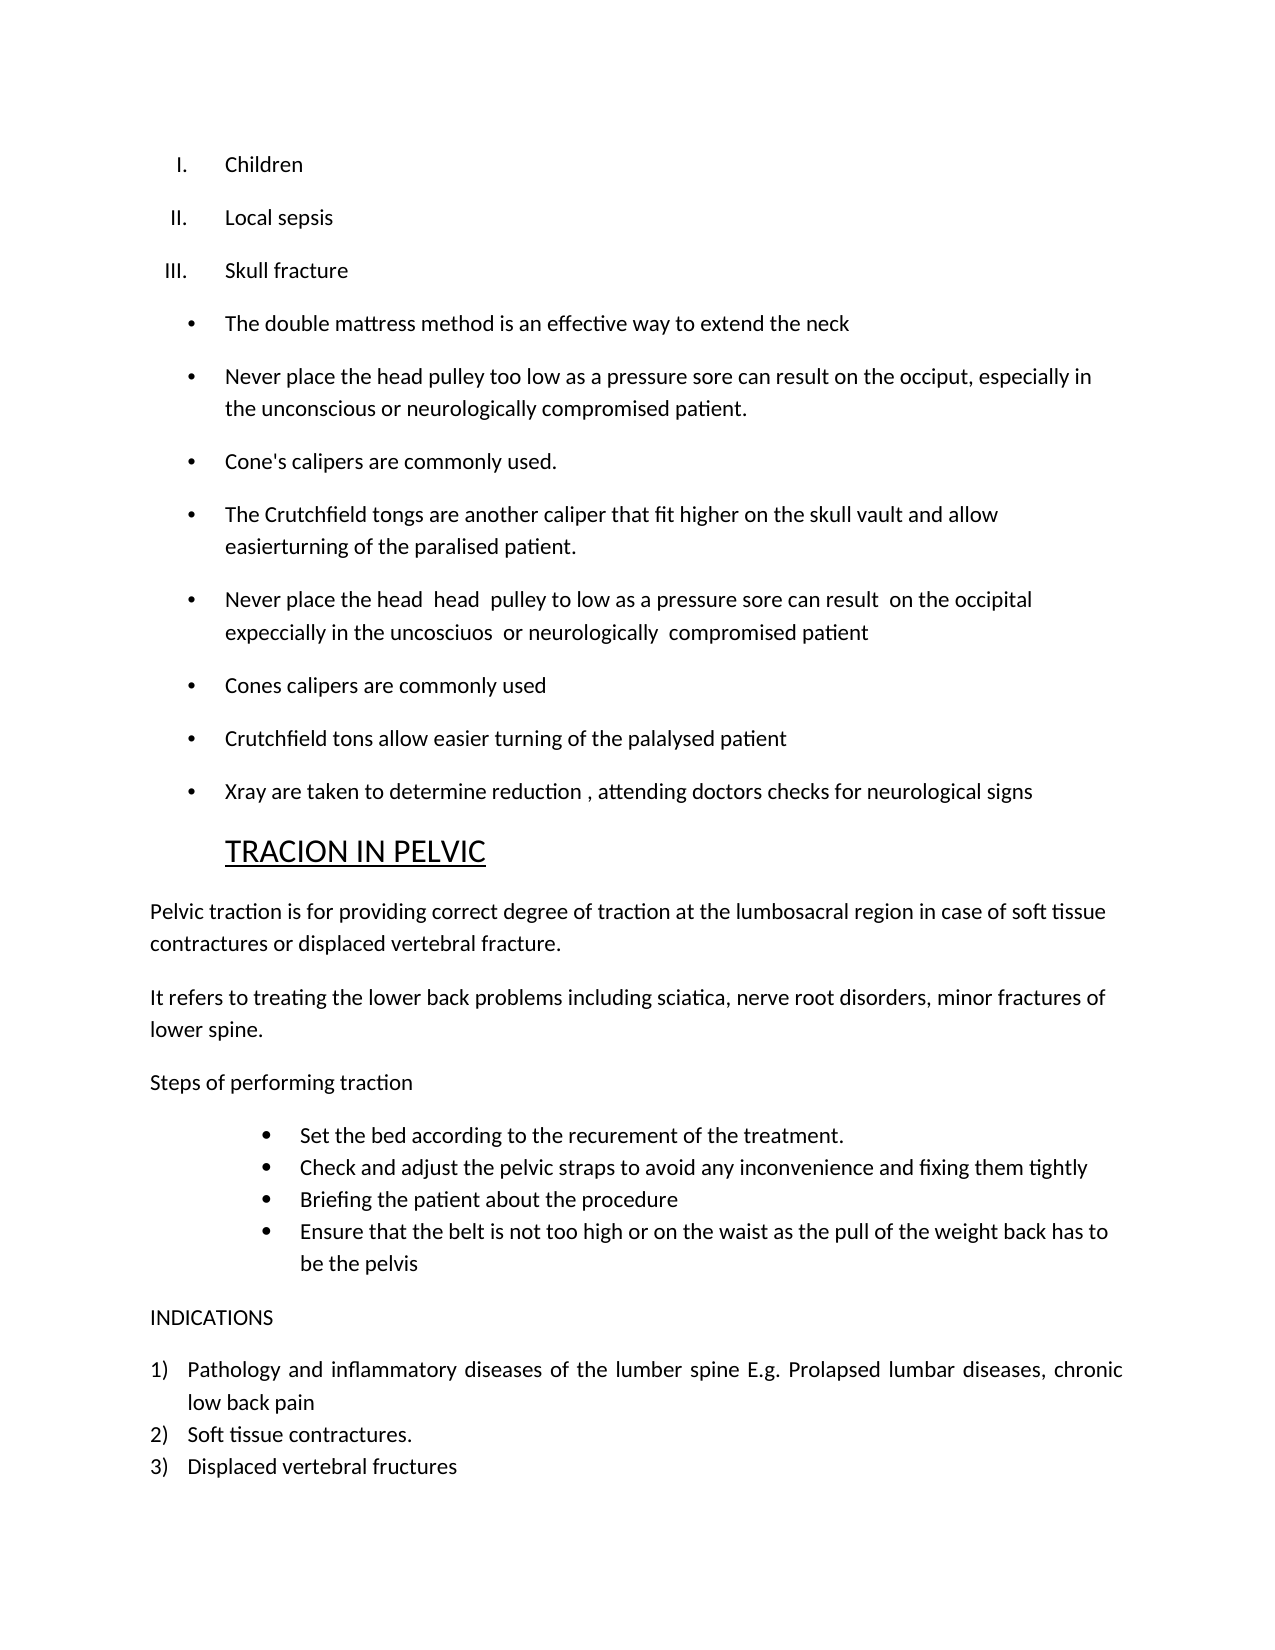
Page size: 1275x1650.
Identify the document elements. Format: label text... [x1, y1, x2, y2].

text Pelvic traction is for providing correct degree of traction at the lumbosacral region in case of soft tissue contractures or displaced vertebral fracture. [150, 897, 1125, 958]
list Pathology and inflammatory diseases of the lumber spine E.g. Prolapsed lumbar diseases, chronic low back pain [150, 1356, 1125, 1416]
text TRACION IN PELVIC [225, 830, 1125, 871]
list Skull fracture [187, 256, 1125, 284]
list Never place the head head pulley to low as a pressure sore can result on the occipital expeccially in the uncosciuos or neurologically compromised patient [187, 586, 1125, 646]
list Children [187, 150, 1125, 178]
list Cone's calipers are commonly used. [187, 447, 1125, 475]
list Set the bed according to the recurement of the treatment. [262, 1121, 1125, 1149]
text It refers to treating the lower back problems including sciatica, nerve root disorders, minor fractures of lower spine. [150, 983, 1125, 1043]
list Xray are taken to determine reduction , attending doctors checks for neurological signs [187, 777, 1125, 805]
list Check and adjust the pelvic straps to avoid any inconvenience and fixing them tightly [262, 1153, 1125, 1181]
list Displaced vertebral fructures [150, 1452, 1125, 1480]
list Local sepsis [187, 203, 1125, 231]
list Ensure that the belt is not too high or on the waist as the pull of the weight back has to be the pelvis [262, 1217, 1125, 1278]
list Never place the head pulley too low as a pressure sore can result on the occiput, especially in the unconscious or neurologically compromised patient. [187, 362, 1125, 422]
text INDICATIONS [150, 1303, 1125, 1331]
list Soft tissue contractures. [150, 1420, 1125, 1448]
list Cones calipers are commonly used [187, 671, 1125, 699]
text Steps of performing traction [150, 1068, 1125, 1096]
list Briefing the patient about the procedure [262, 1185, 1125, 1213]
list The Crutchfield tongs are another caliper that fit higher on the skull vault and allow easierturning of the paralised patient. [187, 500, 1125, 561]
list The double mattress method is an effective way to extend the neck [187, 309, 1125, 337]
list Crutchfield tons allow easier turning of the palalysed patient [187, 724, 1125, 752]
